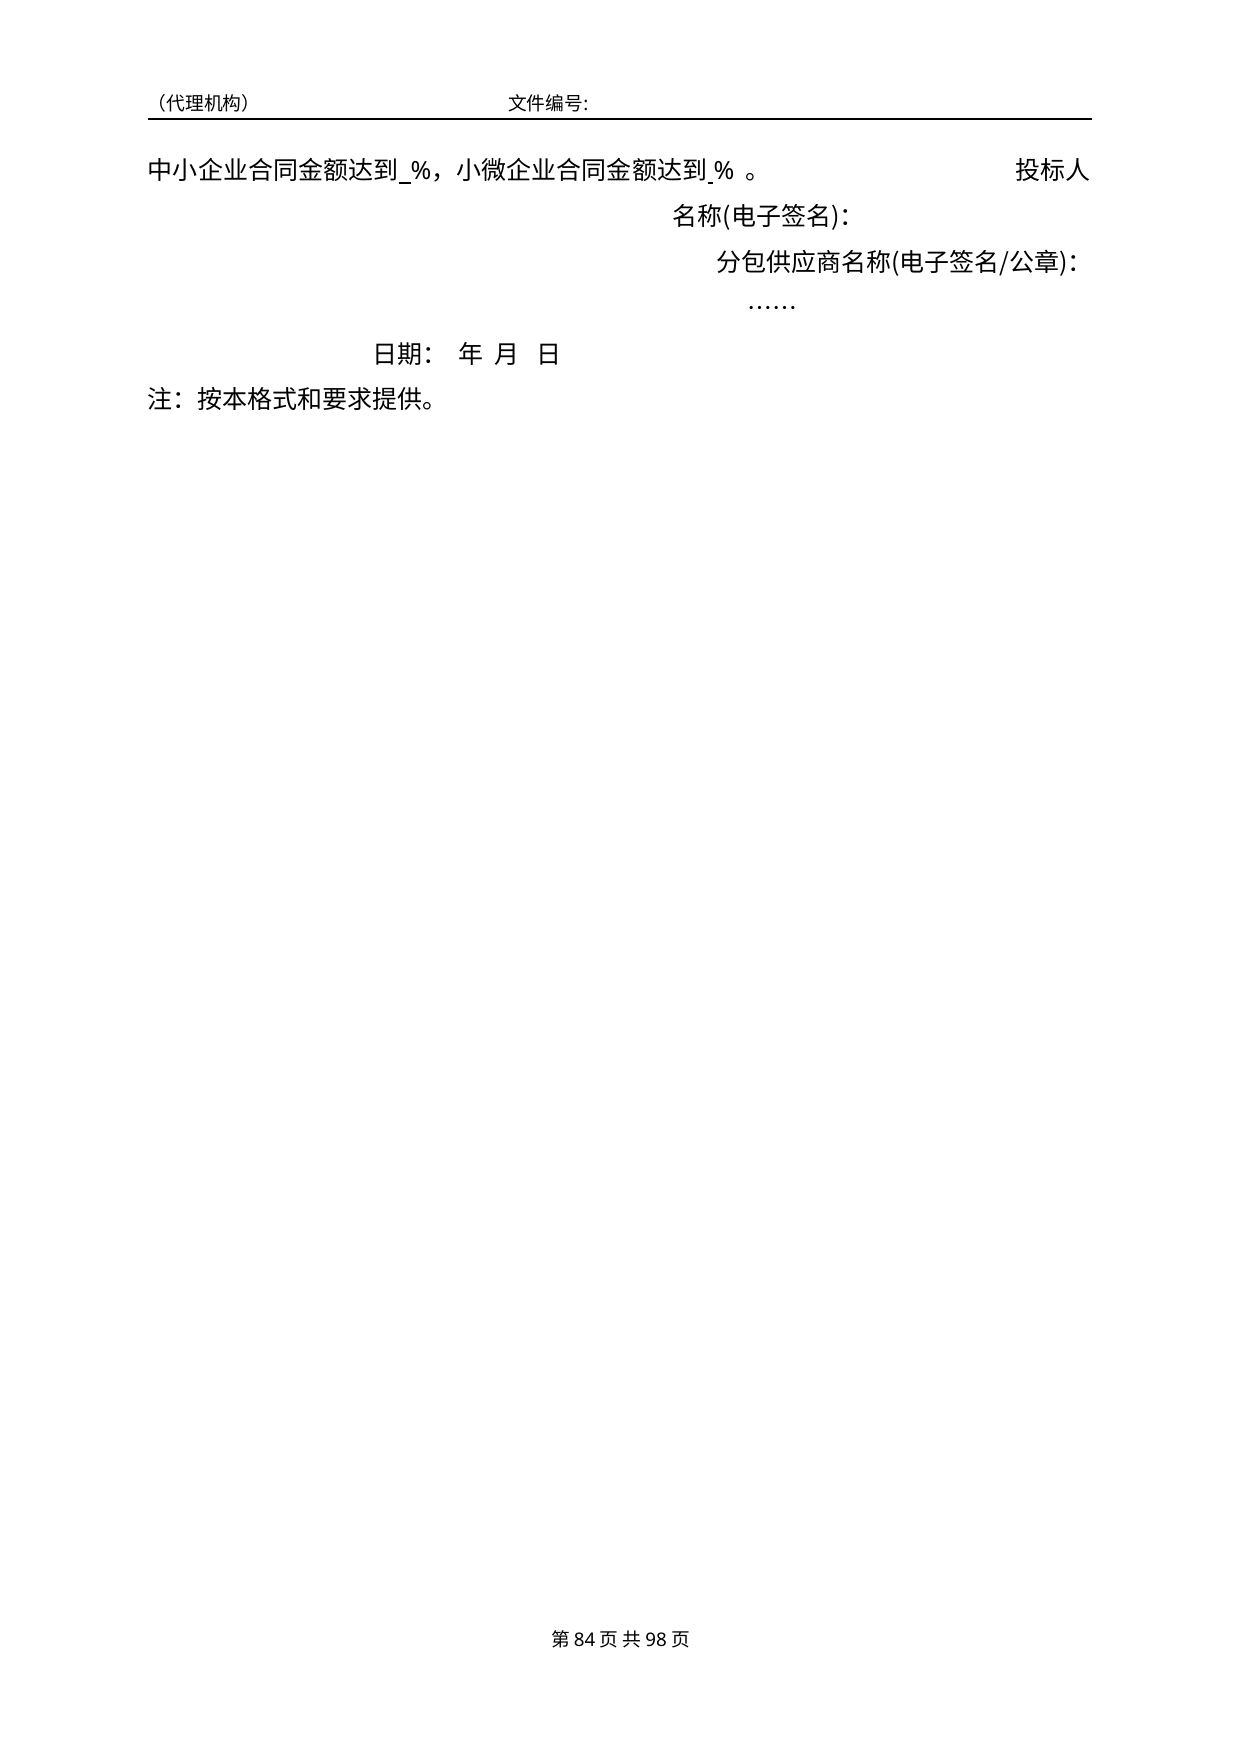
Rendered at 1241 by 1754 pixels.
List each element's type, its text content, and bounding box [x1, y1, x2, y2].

text …… [148, 281, 1092, 326]
text 中小企业合同金额达到 %，小微企业合同金额达到 % 。 投标人名称(电子签名)： [148, 143, 1092, 235]
text 日期： 年 月 日 [148, 326, 1092, 372]
text 分包供应商名称(电子签名/公章)： [148, 235, 1092, 281]
text 注：按本格式和要求提供。 [148, 372, 1092, 418]
